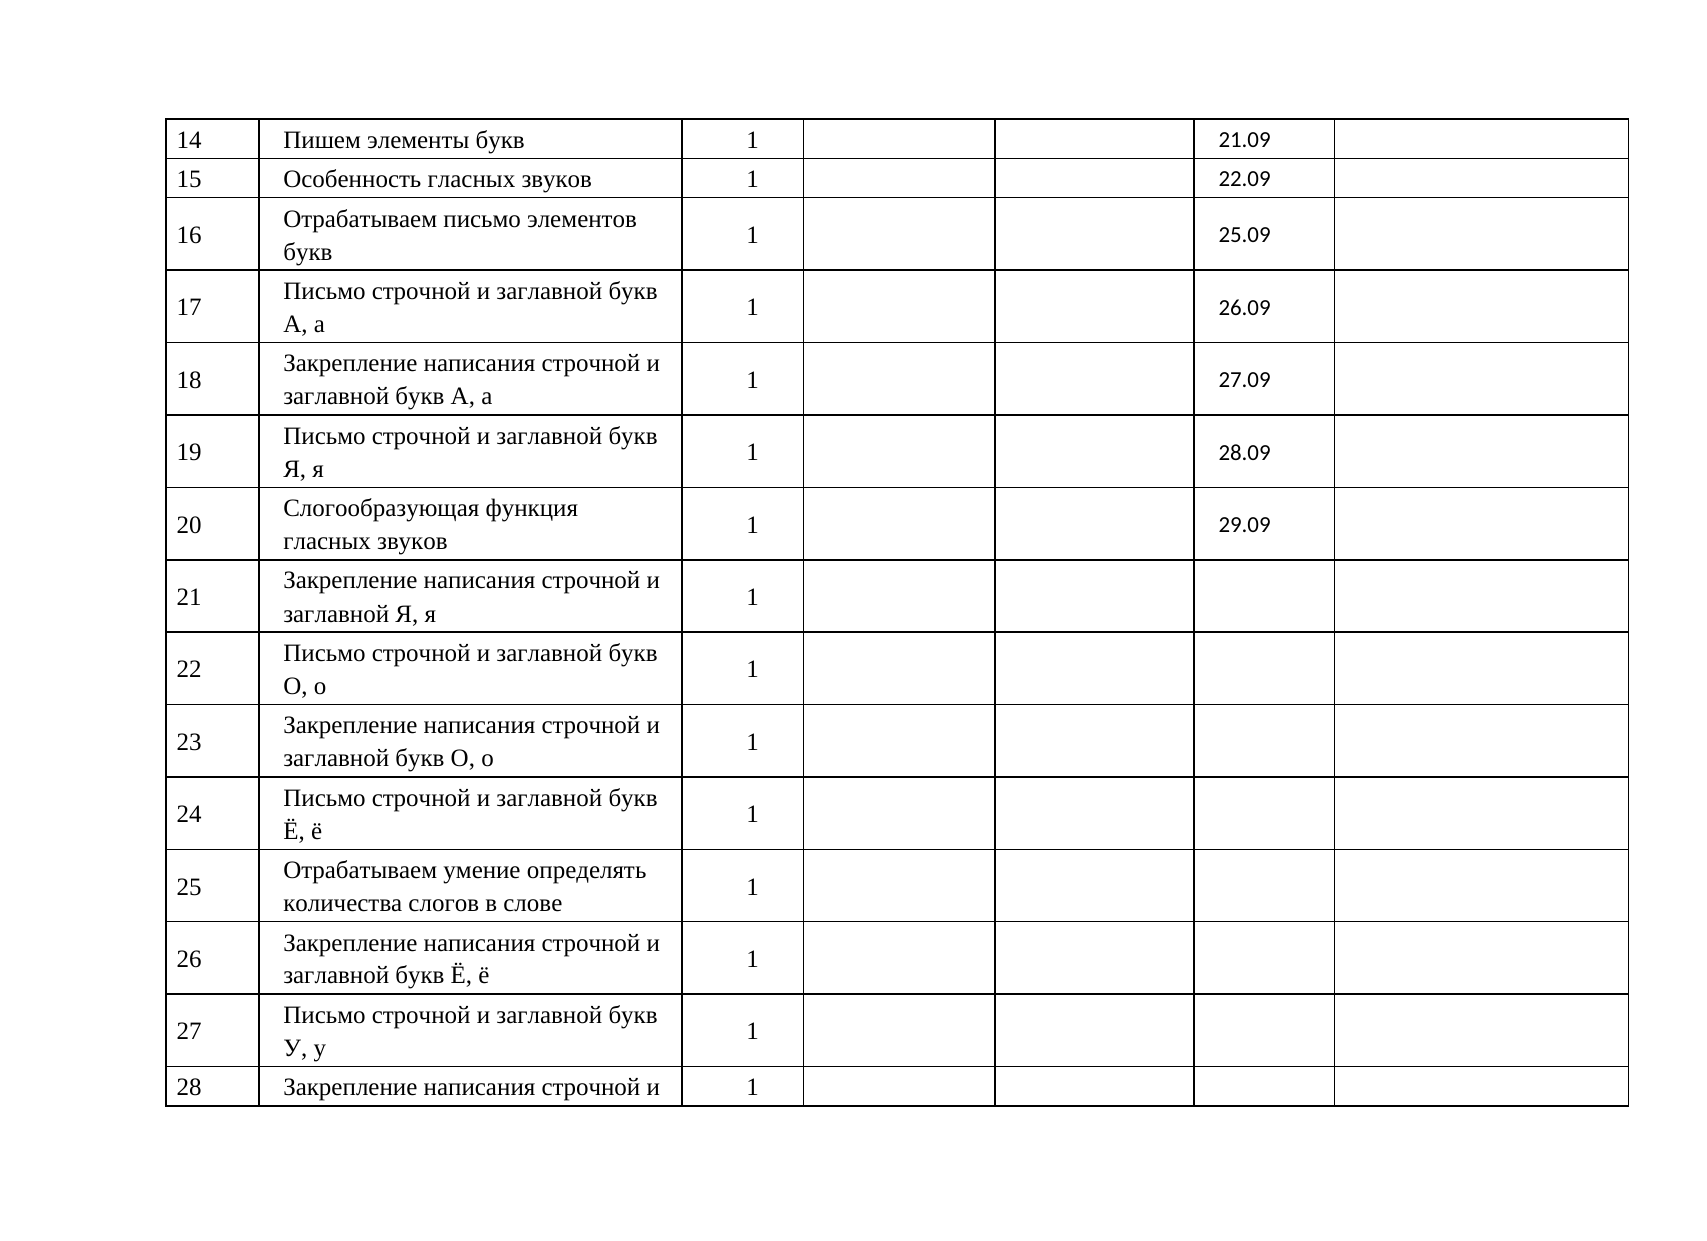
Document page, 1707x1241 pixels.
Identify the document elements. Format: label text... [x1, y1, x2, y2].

table_cell [1335, 995, 1628, 1066]
table_cell [804, 633, 994, 704]
table_cell [1195, 633, 1334, 704]
table_cell 1 [683, 995, 803, 1066]
table_cell [1335, 1067, 1628, 1105]
table_cell [1335, 561, 1628, 631]
table_cell 21.09 [1195, 120, 1334, 157]
table_cell Письмо строчной и заглавной букв У, у [260, 995, 681, 1066]
table_cell 26.09 [1195, 271, 1334, 342]
table_cell Закрепление написания строчной и заглавной букв О, о [260, 705, 681, 776]
table_cell [1335, 922, 1628, 993]
table_cell Письмо строчной и заглавной букв Я, я [260, 416, 681, 486]
table_cell [1195, 850, 1334, 921]
table_cell 23 [167, 705, 258, 776]
table_cell [996, 159, 1193, 197]
table_cell [996, 343, 1193, 414]
table_cell [1335, 343, 1628, 414]
table_cell 17 [167, 271, 258, 342]
table_cell Пишем элементы букв [260, 120, 681, 157]
table_cell 22 [167, 633, 258, 704]
table_cell [804, 488, 994, 559]
table_cell [804, 778, 994, 848]
table_cell [1195, 705, 1334, 776]
table_cell [996, 488, 1193, 559]
table_cell [804, 198, 994, 269]
table_cell [996, 271, 1193, 342]
table_cell [804, 120, 994, 157]
table_cell [1335, 778, 1628, 848]
table_cell 14 [167, 120, 258, 157]
table_cell Слогообразующая функция гласных звуков [260, 488, 681, 559]
table_cell [996, 705, 1193, 776]
table_cell [996, 1067, 1193, 1105]
table_cell [804, 1067, 994, 1105]
table_cell [1195, 922, 1334, 993]
table_cell Письмо строчной и заглавной букв А, а [260, 271, 681, 342]
table_cell [804, 271, 994, 342]
table_cell 18 [167, 343, 258, 414]
table_cell 27.09 [1195, 343, 1334, 414]
table_cell [1335, 159, 1628, 197]
table_cell [996, 416, 1193, 486]
table_cell 1 [683, 271, 803, 342]
table_cell [996, 561, 1193, 631]
table_cell 24 [167, 778, 258, 848]
table_cell Письмо строчной и заглавной букв Ё, ё [260, 778, 681, 848]
table_cell [804, 561, 994, 631]
table_cell [1335, 633, 1628, 704]
table_cell [1335, 488, 1628, 559]
table_cell [996, 850, 1193, 921]
table_cell Отрабатываем умение определять количества слогов в слове [260, 850, 681, 921]
table_cell [1195, 778, 1334, 848]
table_cell 1 [683, 705, 803, 776]
table_cell [996, 995, 1193, 1066]
table_cell 1 [683, 120, 803, 157]
table_cell [804, 705, 994, 776]
table_cell [804, 922, 994, 993]
table_cell [804, 850, 994, 921]
table_cell 21 [167, 561, 258, 631]
table_cell [1335, 850, 1628, 921]
table_cell [996, 633, 1193, 704]
table_cell 1 [683, 850, 803, 921]
table_cell 26 [167, 922, 258, 993]
table_cell 1 [683, 198, 803, 269]
table_cell 25 [167, 850, 258, 921]
table_cell [1335, 416, 1628, 486]
table_cell 28.09 [1195, 416, 1334, 486]
table_cell 28 [167, 1067, 258, 1105]
table_cell 22.09 [1195, 159, 1334, 197]
table_cell 1 [683, 922, 803, 993]
table_cell 1 [683, 159, 803, 197]
table_cell 1 [683, 633, 803, 704]
table_cell 20 [167, 488, 258, 559]
table_cell Закрепление написания строчной и заглавной Я, я [260, 561, 681, 631]
table_cell 27 [167, 995, 258, 1066]
table_cell [996, 922, 1193, 993]
table_cell [804, 416, 994, 486]
table_cell 16 [167, 198, 258, 269]
table_cell [804, 159, 994, 197]
table_cell [996, 778, 1193, 848]
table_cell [260, 1067, 681, 1105]
table_cell [1195, 561, 1334, 631]
table_cell 1 [683, 488, 803, 559]
table_cell 25.09 [1195, 198, 1334, 269]
table_cell 1 [683, 416, 803, 486]
table_cell 1 [683, 343, 803, 414]
table_cell [804, 995, 994, 1066]
table_cell 19 [167, 416, 258, 486]
table_cell 1 [683, 561, 803, 631]
table_cell [804, 343, 994, 414]
table_cell [996, 120, 1193, 157]
table_cell 1 [683, 778, 803, 848]
table_cell Закрепление написания строчной и заглавной букв А, а [260, 343, 681, 414]
table_cell [1195, 995, 1334, 1066]
table_cell Отрабатываем письмо элементов букв [260, 198, 681, 269]
table_cell [1335, 120, 1628, 157]
table_cell [1335, 705, 1628, 776]
table_cell [996, 198, 1193, 269]
table_cell 29.09 [1195, 488, 1334, 559]
table_cell [1335, 198, 1628, 269]
table_cell Закрепление написания строчной и заглавной букв Ё, ё [260, 922, 681, 993]
table_cell Письмо строчной и заглавной букв О, о [260, 633, 681, 704]
table_cell [1195, 1067, 1334, 1105]
table_cell [1335, 271, 1628, 342]
table_cell 1 [683, 1067, 803, 1105]
table_cell 15 [167, 159, 258, 197]
table_cell Особенность гласных звуков [260, 159, 681, 197]
